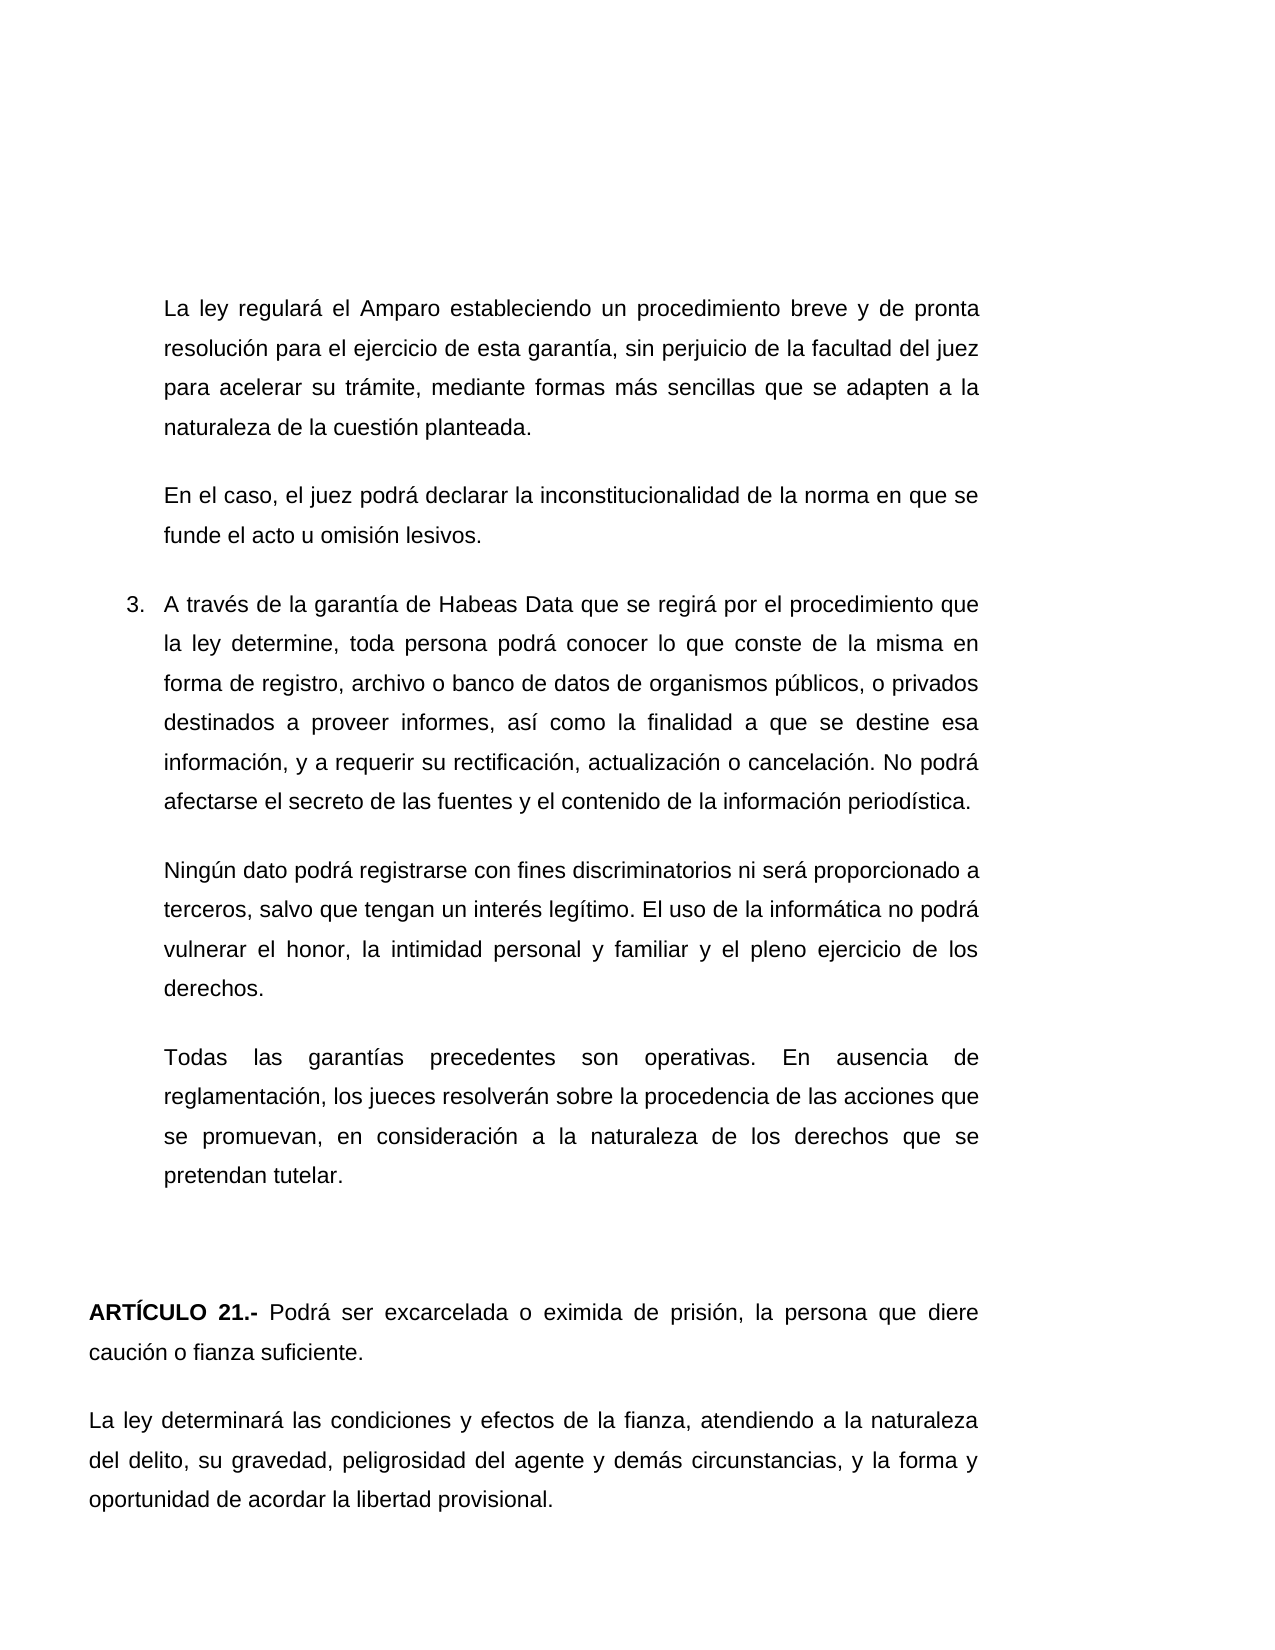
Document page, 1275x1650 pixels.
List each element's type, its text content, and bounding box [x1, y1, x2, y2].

text Todas las garantías precedentes son operativas. En ausencia de reglamentación, los jueces resolverán sobre la procedencia de las acciones que se promuevan, en consideración a la naturaleza de los derechos que se pretendan tutelar. [164, 1044, 980, 1188]
text La ley determinará las condiciones y efectos de la fianza, atendiendo a la naturaleza del delito, su gravedad, peligrosidad del agente y demás circunstancias, y la forma y oportunidad de acordar la libertad provisional. [89, 1407, 980, 1513]
text ARTÍCULO 21.- Podrá ser excarcelada o eximida de prisión, la persona que diere caución o fianza suficiente. [89, 1299, 980, 1365]
list A través de la garantía de Habeas Data que se regirá por el procedimiento que la ley determine, toda persona podrá conocer lo que conste de la misma en forma de registro, archivo o banco de datos de organismos públicos, o privados destinados a proveer informes, así como la finalidad a que se destine esa información, y a requerir su rectificación, actualización o cancelación. No podrá afectarse el secreto de las fuentes y el contenido de la información periodística. [126, 591, 980, 814]
text Ningún dato podrá registrarse con fines discriminatorios ni será proporcionado a terceros, salvo que tengan un interés legítimo. El uso de la informática no podrá vulnerar el honor, la intimidad personal y familiar y el pleno ejercicio de los derechos. [164, 857, 980, 1001]
text En el caso, el juez podrá declarar la inconstitucionalidad de la norma en que se funde el acto u omisión lesivos. [164, 482, 980, 548]
text La ley regulará el Amparo estableciendo un procedimiento breve y de pronta resolución para el ejercicio de esta garantía, sin perjuicio de la facultad del juez para acelerar su trámite, mediante formas más sencillas que se adapten a la naturaleza de la cuestión planteada. [164, 295, 980, 440]
